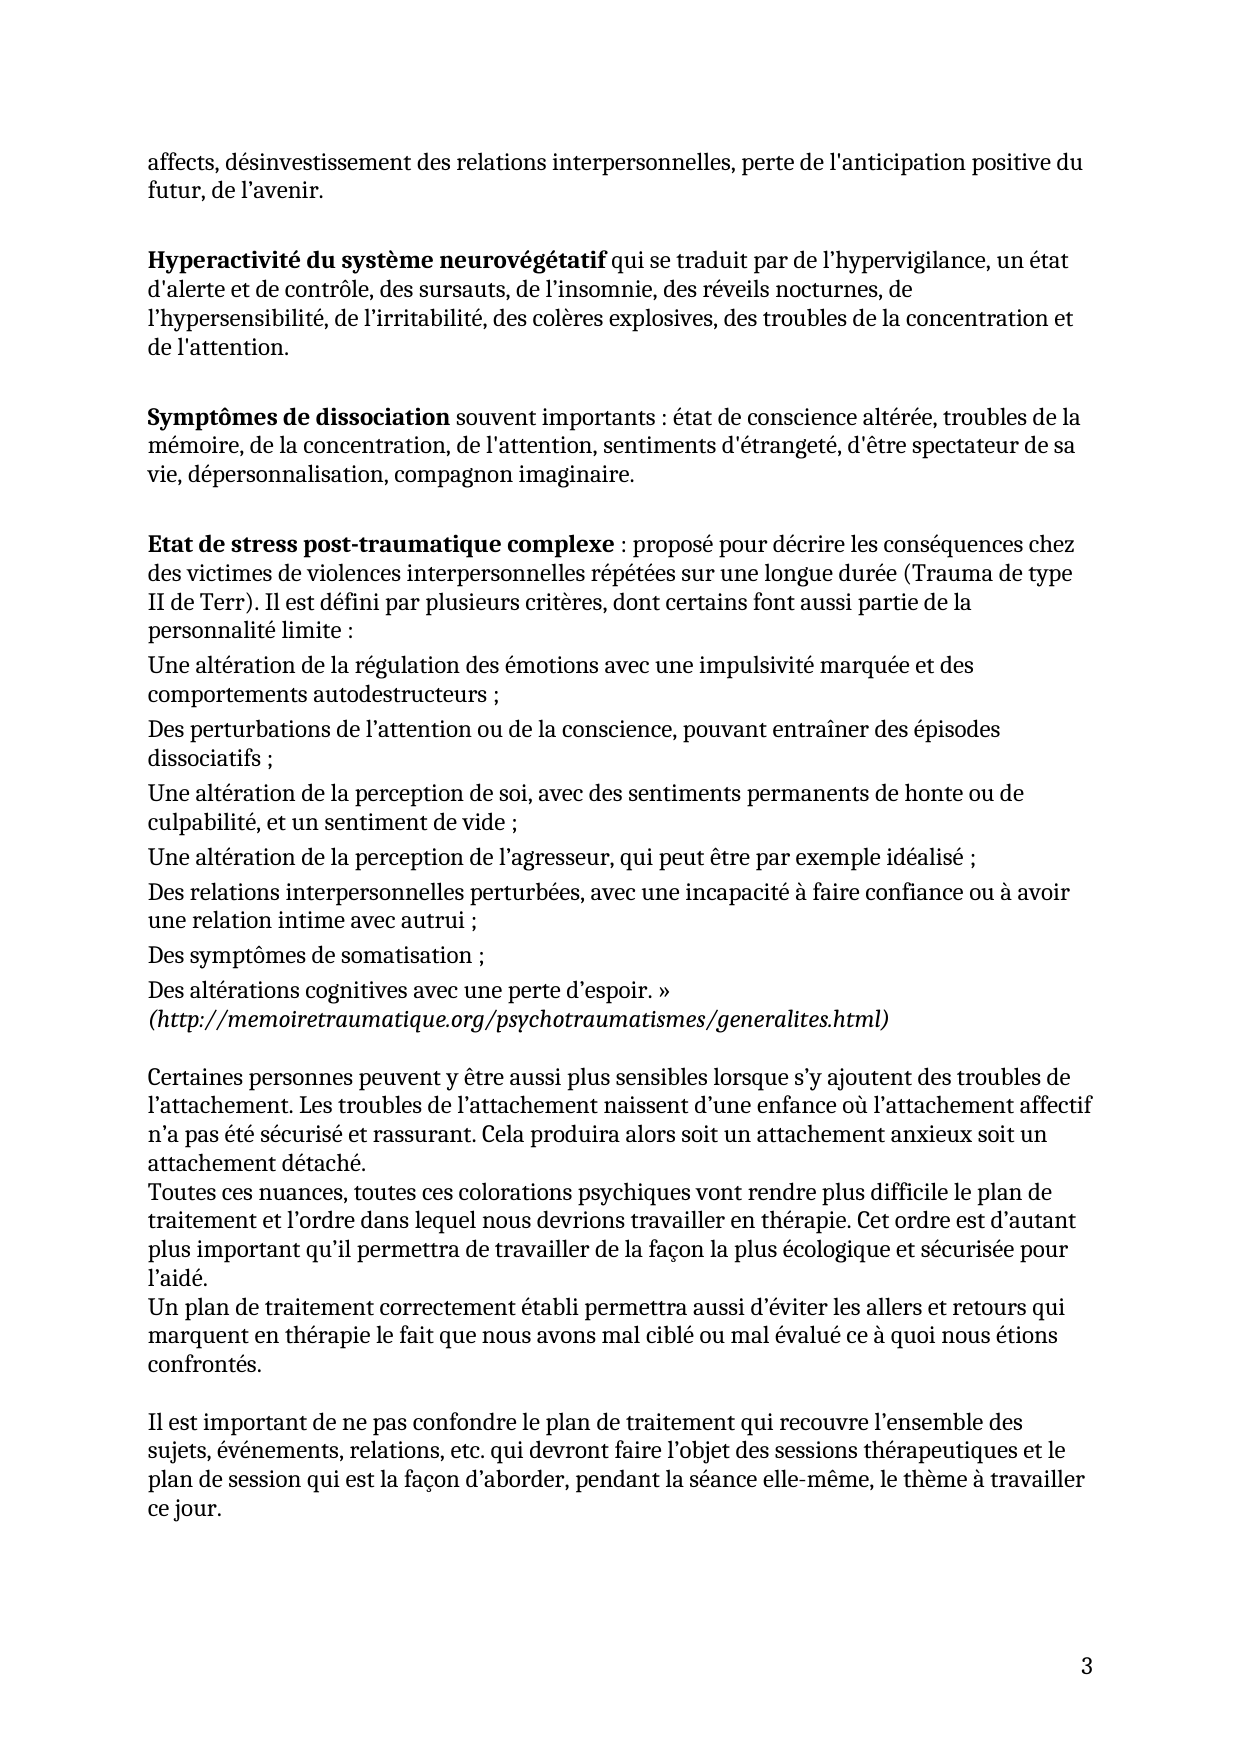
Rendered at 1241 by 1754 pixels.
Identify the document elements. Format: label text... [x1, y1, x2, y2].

text Hyperactivité du système neurovégétatif qui se traduit par de l’hypervigilance, un état d'alerte et de contrôle, des sursauts, de l’insomnie, des réveils nocturnes, de l’hypersensibilité, de l’irritabilité, des colères explosives, des troubles de la concentration et de l'attention. [148, 246, 1093, 361]
text Des perturbations de l’attention ou de la conscience, pouvant entraîner des épisodes dissociatifs ; [148, 715, 1093, 773]
text Une altération de la perception de l’agresseur, qui peut être par exemple idéalisé ; [148, 843, 1093, 871]
text Il est important de ne pas confondre le plan de traitement qui recouvre l’ensemble des sujets, événements, relations, etc. qui devront faire l’objet des sessions thérapeutiques et le plan de session qui est la façon d’aborder, pendant la séance elle-même, le thème à travailler ce jour. [148, 1408, 1093, 1523]
text (http://memoiretraumatique.org/psychotraumatismes/generalites.html) [148, 1005, 1093, 1034]
text Symptômes de dissociation souvent importants : état de conscience altérée, troubles de la mémoire, de la concentration, de l'attention, sentiments d'étrangeté, d'être spectateur de sa vie, dépersonnalisation, compagnon imaginaire. [148, 403, 1093, 489]
text Certaines personnes peuvent y être aussi plus sensibles lorsque s’y ajoutent des troubles de l’attachement. Les troubles de l’attachement naissent d’une enfance où l’attachement affectif n’a pas été sécurisé et rassurant. Cela produira alors soit un attachement anxieux soit un attachement détaché. [148, 1063, 1093, 1178]
text Des symptômes de somatisation ; [148, 941, 1093, 970]
text Des altérations cognitives avec une perte d’espoir. » [148, 976, 1093, 1005]
text Un plan de traitement correctement établi permettra aussi d’éviter les allers et retours qui marquent en thérapie le fait que nous avons mal ciblé ou mal évalué ce à quoi nous étions confrontés. [148, 1293, 1093, 1379]
text Toutes ces nuances, toutes ces colorations psychiques vont rendre plus difficile le plan de traitement et l’ordre dans lequel nous devrions travailler en thérapie. Cet ordre est d’autant plus important qu’il permettra de travailler de la façon la plus écologique et sécurisée pour l’aidé. [148, 1178, 1093, 1293]
text Une altération de la régulation des émotions avec une impulsivité marquée et des comportements autodestructeurs ; [148, 651, 1093, 709]
text Une altération de la perception de soi, avec des sentiments permanents de honte ou de culpabilité, et un sentiment de vide ; [148, 779, 1093, 836]
text Etat de stress post-traumatique complexe : proposé pour décrire les conséquences chez des victimes de violences interpersonnelles répétées sur une longue durée (Trauma de type II de Terr). Il est défini par plusieurs critères, dont certains font aussi partie de la personnalité limite : [148, 530, 1093, 645]
text Des relations interpersonnelles perturbées, avec une incapacité à faire confiance ou à avoir une relation intime avec autrui ; [148, 878, 1093, 935]
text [148, 148, 1093, 205]
